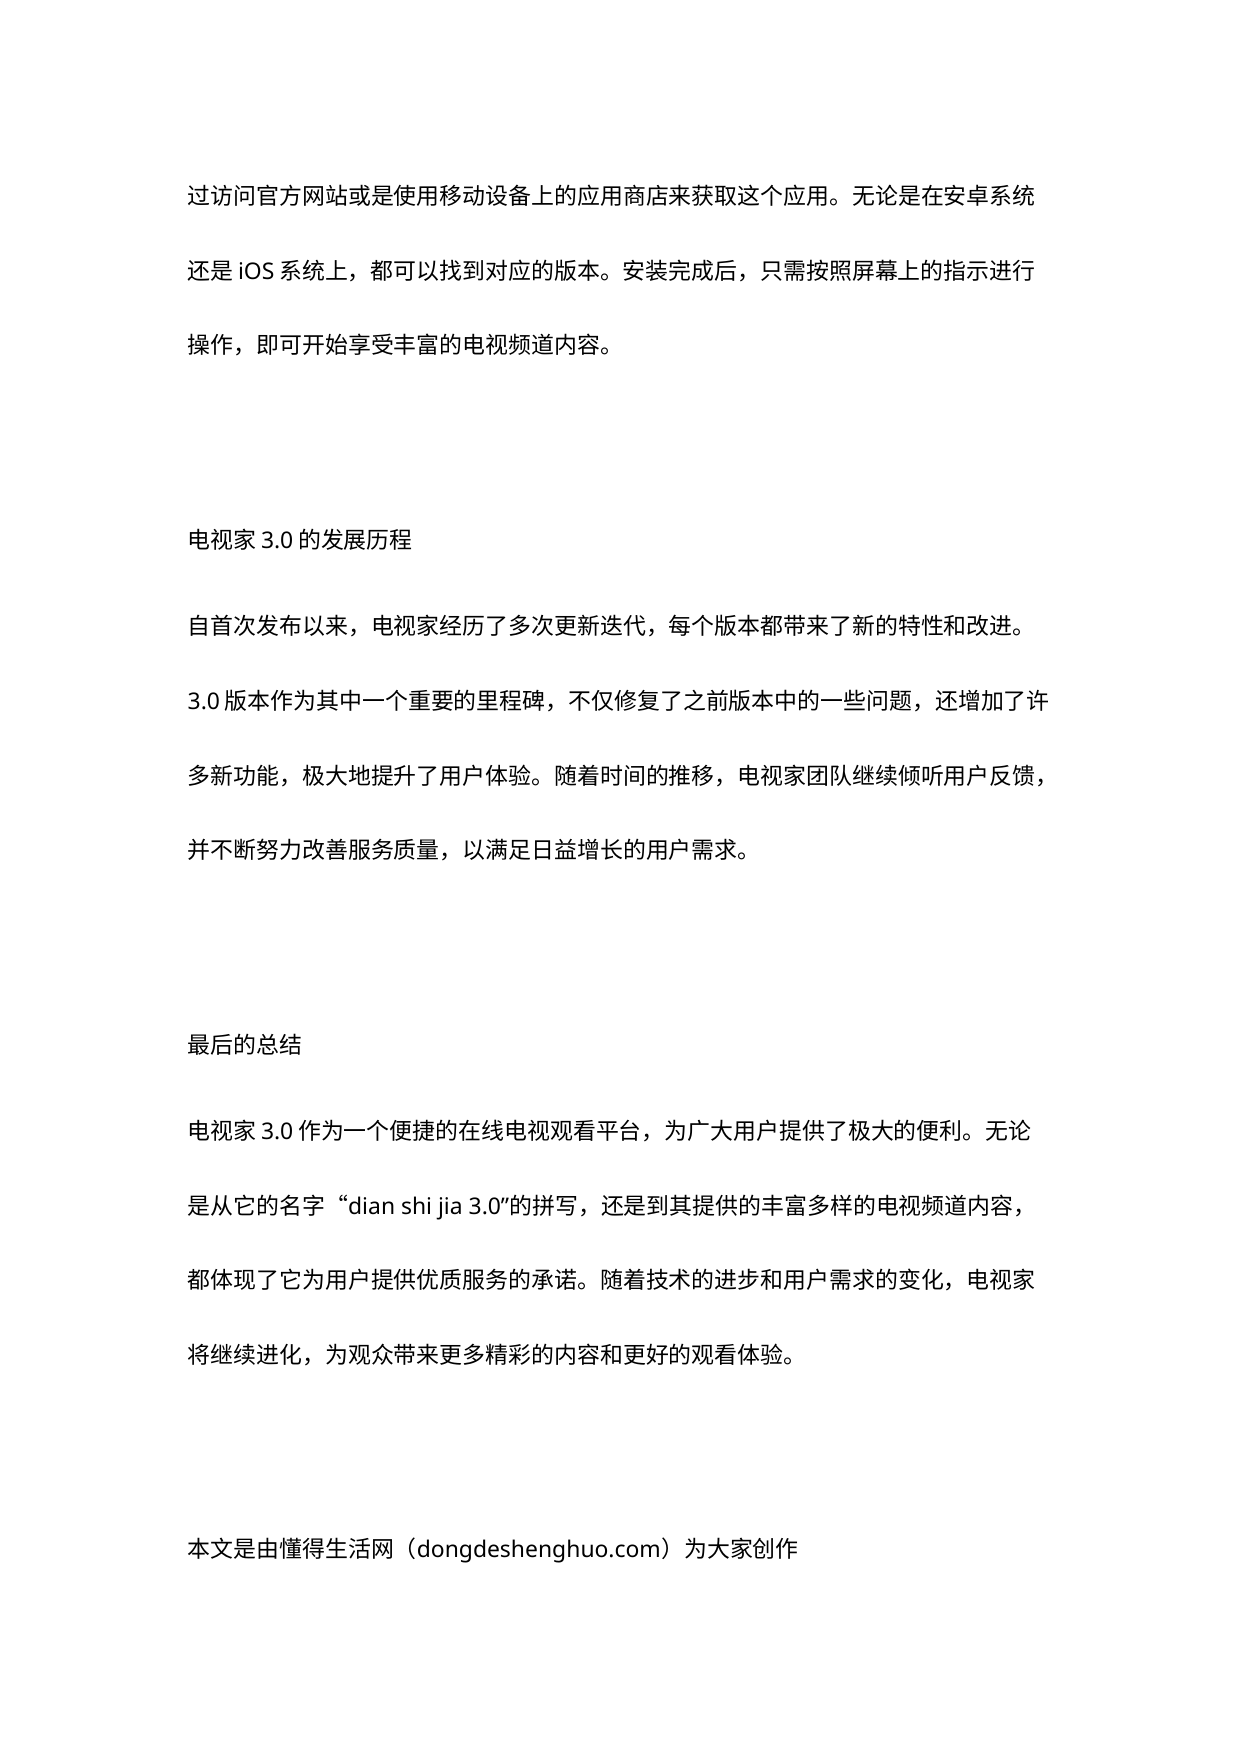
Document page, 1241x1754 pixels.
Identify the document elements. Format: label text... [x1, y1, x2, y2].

text 自首次发布以来，电视家经历了多次更新迭代，每个版本都带来了新的特性和改进。3.0版本作为其中一个重要的里程碑，不仅修复了之前版本中的一些问题，还增加了许多新功能，极大地提升了用户体验。随着时间的推移，电视家团队继续倾听用户反馈，并不断努力改善服务质量，以满足日益增长的用户需求。 [187, 592, 1053, 881]
text 电视家3.0的发展历程 [187, 506, 1053, 571]
text 最后的总结 [187, 1011, 1053, 1076]
text 本文是由懂得生活网（dongdeshenghuo.com）为大家创作 [187, 1516, 1053, 1581]
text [187, 162, 1053, 376]
text 电视家3.0作为一个便捷的在线电视观看平台，为广大用户提供了极大的便利。无论是从它的名字“dian shi jia 3.0”的拼写，还是到其提供的丰富多样的电视频道内容，都体现了它为用户提供优质服务的承诺。随着技术的进步和用户需求的变化，电视家将继续进化，为观众带来更多精彩的内容和更好的观看体验。 [187, 1097, 1053, 1386]
